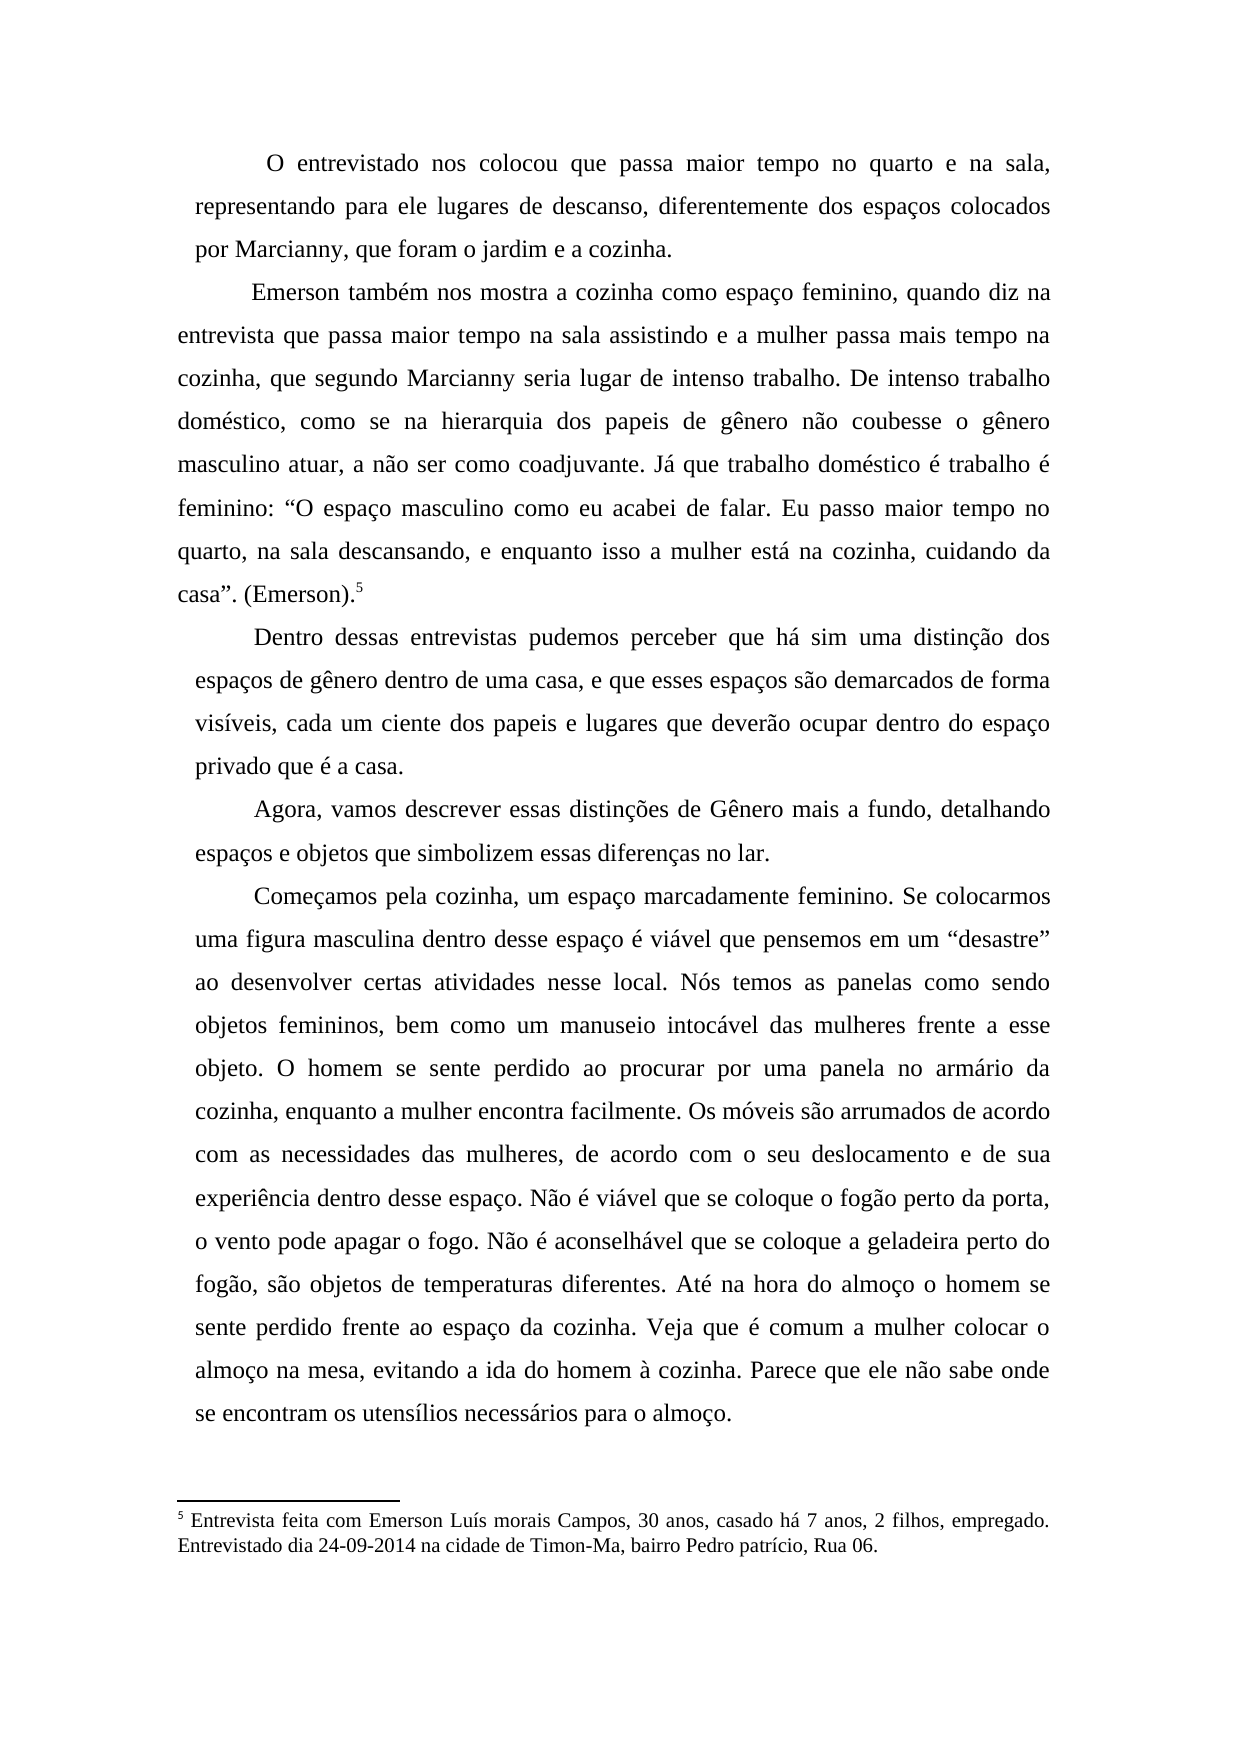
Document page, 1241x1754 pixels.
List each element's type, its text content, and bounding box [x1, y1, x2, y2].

list O entrevistado nos colocou que passa maior tempo no quarto e na sala, representando para ele lugares de descanso, diferentemente dos espaços colocados por Marcianny, que foram o jardim e a cozinha. [195, 148, 1051, 263]
list Dentro dessas entrevistas pudemos perceber que há sim uma distinção dos espaços de gênero dentro de uma casa, e que esses espaços são demarcados de forma visíveis, cada um ciente dos papeis e lugares que deverão ocupar dentro do espaço privado que é a casa. [195, 622, 1051, 780]
list Agora, vamos descrever essas distinções de Gênero mais a fundo, detalhando espaços e objetos que simbolizem essas diferenças no lar. [195, 794, 1051, 866]
text Emerson também nos mostra a cozinha como espaço feminino, quando diz na entrevista que passa maior tempo na sala assistindo e a mulher passa mais tempo na cozinha, que segundo Marcianny seria lugar de intenso trabalho. De intenso trabalho doméstico, como se na hierarquia dos papeis de gênero não coubesse o gênero masculino atuar, a não ser como coadjuvante. Já que trabalho doméstico é trabalho é feminino: “O espaço masculino como eu acabei de falar. Eu passo maior tempo no quarto, na sala descansando, e enquanto isso a mulher está na cozinha, cuidando da casa”. (Emerson). [177, 277, 1051, 608]
list Começamos pela cozinha, um espaço marcadamente feminino. Se colocarmos uma figura masculina dentro desse espaço é viável que pensemos em um “desastre” ao desenvolver certas atividades nesse local. Nós temos as panelas como sendo objetos femininos, bem como um manuseio intocável das mulheres frente a esse objeto. O homem se sente perdido ao procurar por uma panela no armário da cozinha, enquanto a mulher encontra facilmente. Os móveis são arrumados de acordo com as necessidades das mulheres, de acordo com o seu deslocamento e de sua experiência dentro desse espaço. Não é viável que se coloque o fogão perto da porta, o vento pode apagar o fogo. Não é aconselhável que se coloque a geladeira perto do fogão, são objetos de temperaturas diferentes. Até na hora do almoço o homem se sente perdido frente ao espaço da cozinha. Veja que é comum a mulher colocar o almoço na mesa, evitando a ida do homem à cozinha. Parece que ele não sabe onde se encontram os utensílios necessários para o almoço. [195, 881, 1051, 1427]
